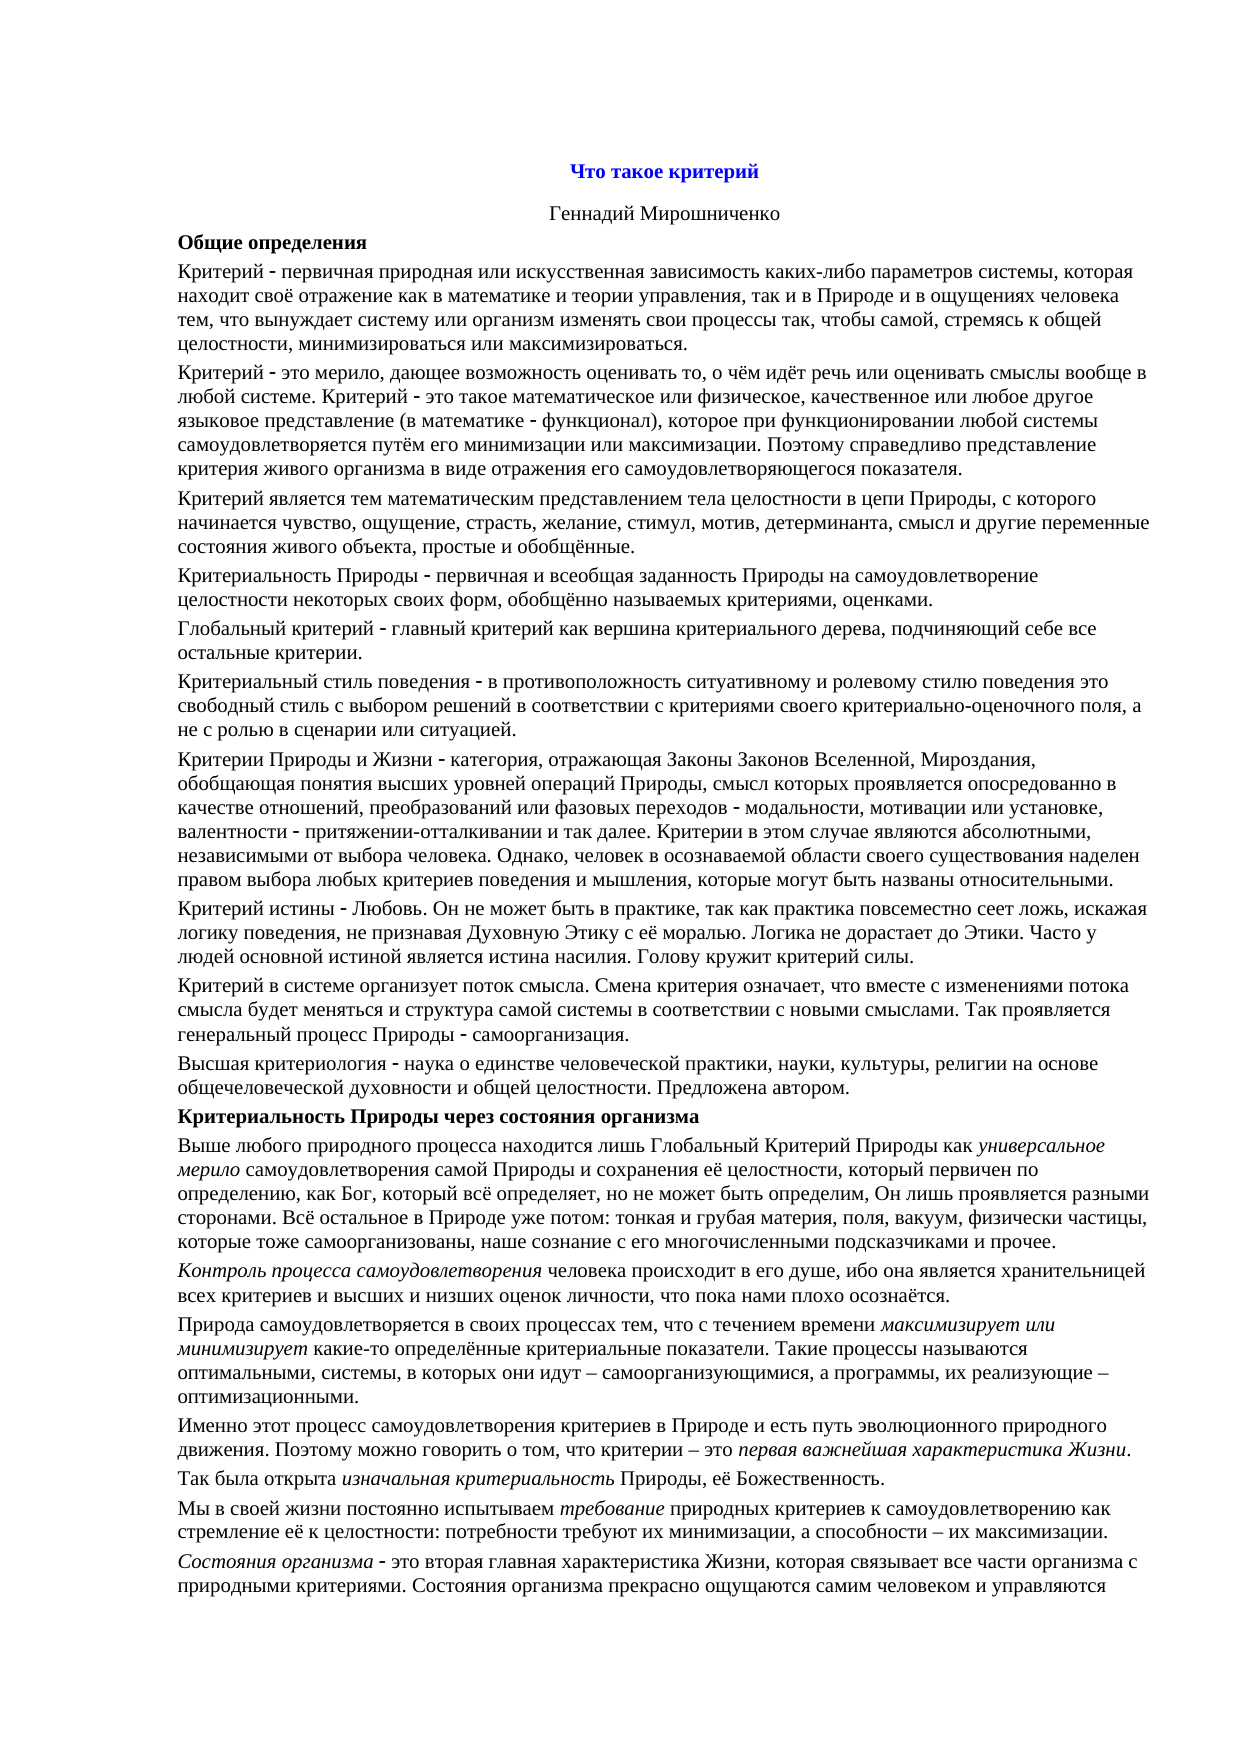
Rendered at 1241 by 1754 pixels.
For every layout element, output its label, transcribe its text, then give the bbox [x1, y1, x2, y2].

text Критерий это мерило, дающее возможность оценивать то, о чём идёт речь или оценивать смыслы вообще в любой системе. Критерий это такое математическое или физическое, качественное или любое другое языковое представление (в математике функционал), которое при функционировании любой системы самоудовлетворяется путём его минимизации или максимизации. Поэтому справедливо представление критерия живого организма в виде отражения его самоудовлетворяющегося показателя. [177, 360, 1152, 480]
text Критериальный стиль поведения в противоположность ситуативному и ролевому стилю поведения это свободный стиль с выбором решений в соответствии с критериями своего критериально-оценочного поля, а не с ролью в сценарии или ситуацией. [177, 669, 1152, 741]
text Мы в своей жизни постоянно испытываем требование природных критериев к самоудовлетворению как стремление её к целостности: потребности требуют их минимизации, а способности – их максимизации. [177, 1495, 1152, 1543]
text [177, 1549, 1152, 1597]
text Критериальность Природы первичная и всеобщая заданность Природы на самоудовлетворение целостности некоторых своих форм, обобщённо называемых критериями, оценками. [177, 563, 1152, 611]
subtitle Критериальность Природы через состояния организма [177, 1104, 1152, 1128]
text Критерий в системе организует поток смысла. Смена критерия означает, что вместе с изменениями потока смысла будет меняться и структура самой системы в соответствии с новыми смыслами. Так проявляется генеральный процесс Природы самоорганизация. [177, 973, 1152, 1046]
text Геннадий Мирошниченко [177, 200, 1152, 224]
text Именно этот процесс самоудовлетворения критериев в Природе и есть путь эволюционного природного движения. Поэтому можно говорить о том, что критерии – это первая важнейшая характеристика Жизни. [177, 1413, 1152, 1461]
text Так была открыта изначальная критериальность Природы, её Божественность. [177, 1466, 1152, 1490]
text Высшая критериология наука о единстве человеческой практики, науки, культуры, религии на основе общечеловеческой духовности и общей целостности. Предложена автором. [177, 1051, 1152, 1099]
text Критерий является тем математическим представлением тела целостности в цепи Природы, с которого начинается чувство, ощущение, страсть, желание, стимул, мотив, детерминанта, смысл и другие переменные состояния живого объекта, простые и обобщённые. [177, 486, 1152, 558]
text Критерий истины Любовь. Он не может быть в практике, так как практика повсеместно сеет ложь, искажая логику поведения, не признавая Духовную Этику с её моралью. Логика не дорастает до Этики. Часто у людей основной истиной является истина насилия. Голову кружит критерий силы. [177, 896, 1152, 968]
text Контроль процесса самоудовлетворения человека происходит в его душе, ибо она является хранительницей всех критериев и высших и низших оценок личности, что пока нами плохо осознаётся. [177, 1258, 1152, 1307]
text Что такое критерий [177, 159, 1152, 183]
text Выше любого природного процесса находится лишь Глобальный Критерий Природы как универсальное мерило самоудовлетворения самой Природы и сохранения её целостности, который первичен по определению, как Бог, который всё определяет, но не может быть определим, Он лишь проявляется разными сторонами. Всё остальное в Природе уже потом: тонкая и грубая материя, поля, вакуум, физически частицы, которые тоже самоорганизованы, наше сознание с его многочисленными подсказчиками и прочее. [177, 1133, 1152, 1253]
text Критерий первичная природная или искусственная зависимость каких-либо параметров системы, которая находит своё отражение как в математике и теории управления, так и в Природе и в ощущениях человека тем, что вынуждает систему или организм изменять свои процессы так, чтобы самой, стремясь к общей целостности, минимизироваться или максимизироваться. [177, 259, 1152, 355]
text Критерии Природы и Жизни категория, отражающая Законы Законов Вселенной, Мироздания, обобщающая понятия высших уровней операций Природы, смысл которых проявляется опосредованно в качестве отношений, преобразований или фазовых переходов модальности, мотивации или установке, валентности притяжении-отталкивании и так далее. Критерии в этом случае являются абсолютными, независимыми от выбора человека. Однако, человек в осознаваемой области своего существования наделен правом выбора любых критериев поведения и мышления, которые могут быть названы относительными. [177, 747, 1152, 891]
text Глобальный критерий главный критерий как вершина критериального дерева, подчиняющий себе все остальные критерии. [177, 616, 1152, 664]
subtitle Общие определения [177, 229, 1152, 254]
text Природа самоудовлетворяется в своих процессах тем, что с течением времени максимизирует или минимизирует какие-то определённые критериальные показатели. Такие процессы называются оптимальными, системы, в которых они идут – самоорганизующимися, а программы, их реализующие – оптимизационными. [177, 1312, 1152, 1408]
